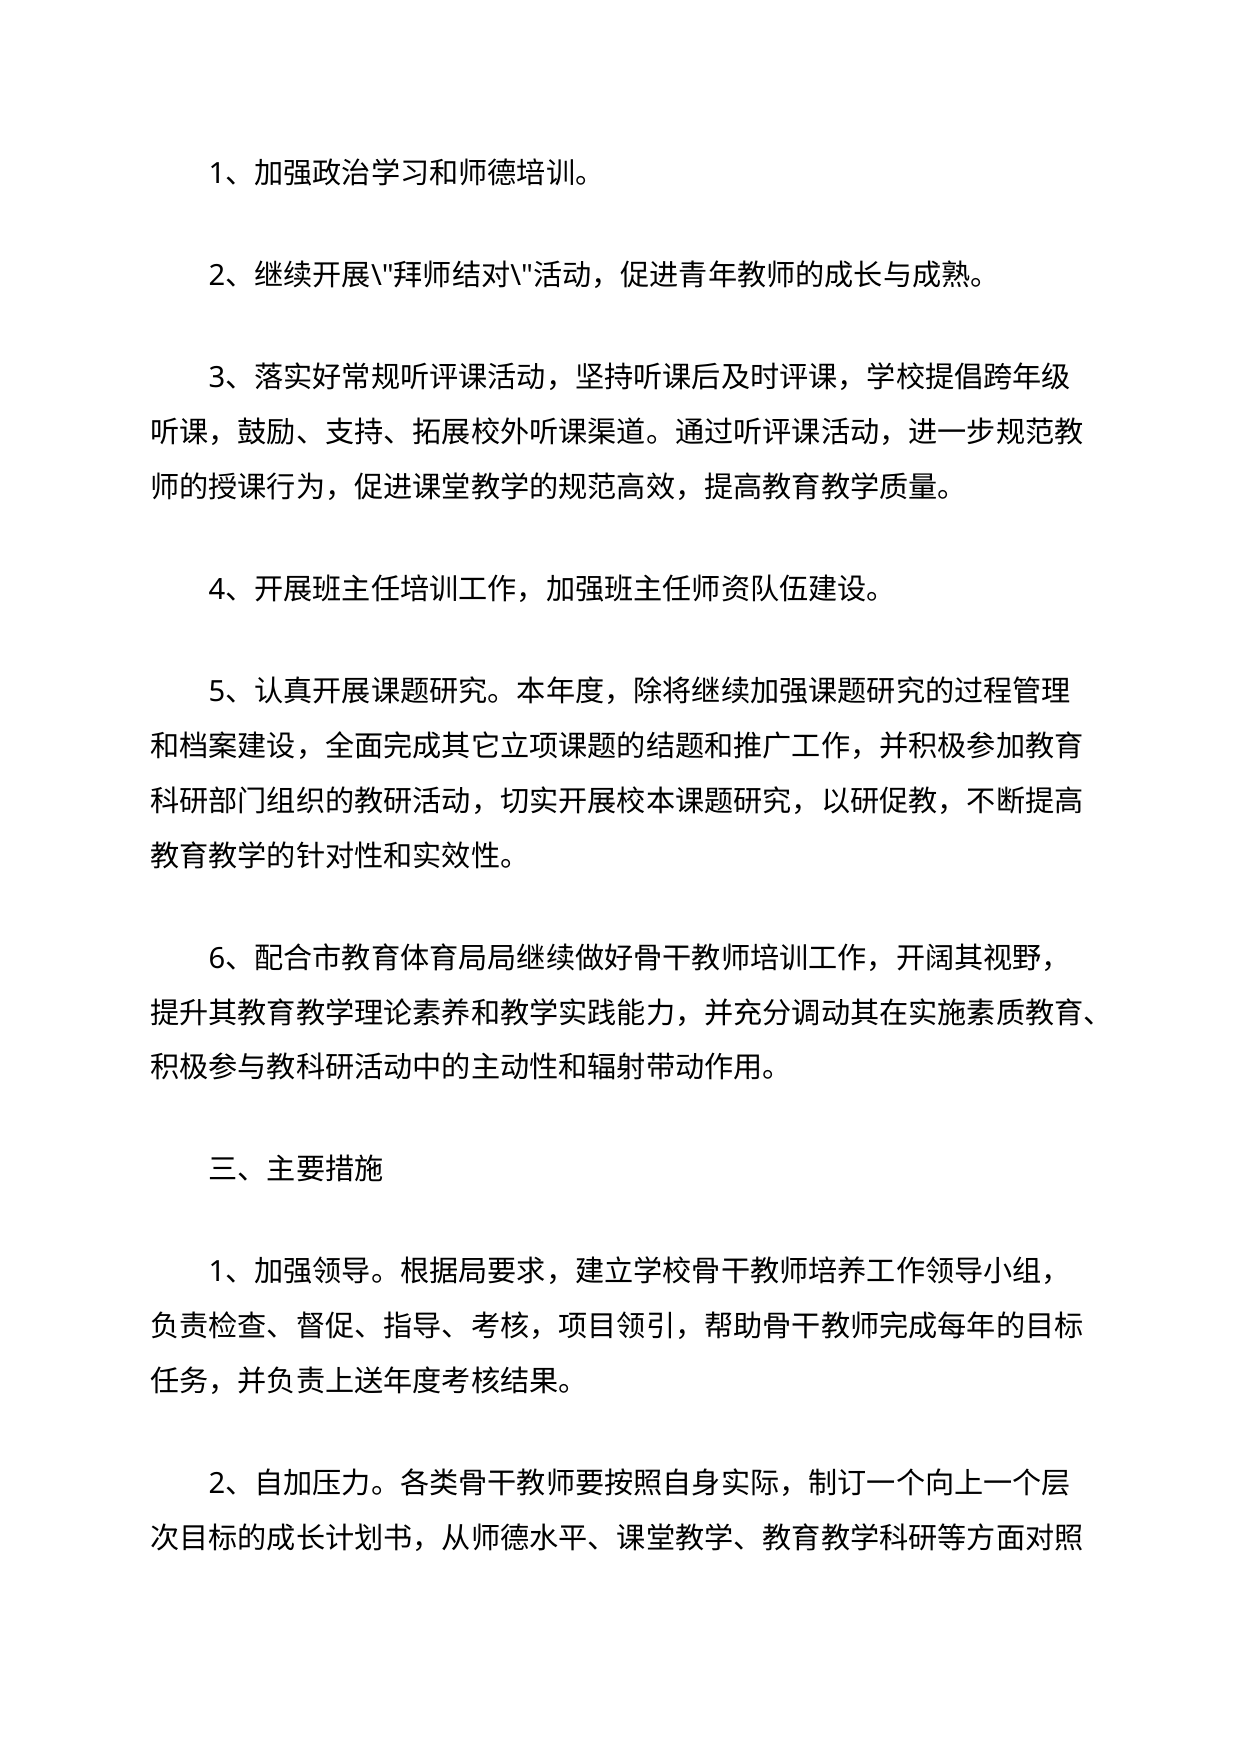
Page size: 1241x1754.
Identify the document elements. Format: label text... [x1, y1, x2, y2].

text 4、开展班主任培训工作，加强班主任师资队伍建设。 [150, 566, 1090, 608]
text 3、落实好常规听评课活动，坚持听课后及时评课，学校提倡跨年级听课，鼓励、支持、拓展校外听课渠道。通过听评课活动，进一步规范教师的授课行为，促进课堂教学的规范高效，提高教育教学质量。 [150, 354, 1090, 506]
text 三、主要措施 [150, 1146, 1090, 1188]
text 2、继续开展\"拜师结对\"活动，促进青年教师的成长与成熟。 [150, 252, 1090, 294]
text 6、配合市教育体育局局继续做好骨干教师培训工作，开阔其视野，提升其教育教学理论素养和教学实践能力，并充分调动其在实施素质教育、积极参与教科研活动中的主动性和辐射带动作用。 [150, 934, 1090, 1086]
text 5、认真开展课题研究。本年度，除将继续加强课题研究的过程管理和档案建设，全面完成其它立项课题的结题和推广工作，并积极参加教育科研部门组织的教研活动，切实开展校本课题研究，以研促教，不断提高教育教学的针对性和实效性。 [150, 668, 1090, 875]
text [150, 1459, 1090, 1557]
text 1、加强领导。根据局要求，建立学校骨干教师培养工作领导小组，负责检查、督促、指导、考核，项目领引，帮助骨干教师完成每年的目标任务，并负责上送年度考核结果。 [150, 1248, 1090, 1400]
text 1、加强政治学习和师德培训。 [150, 150, 1090, 192]
